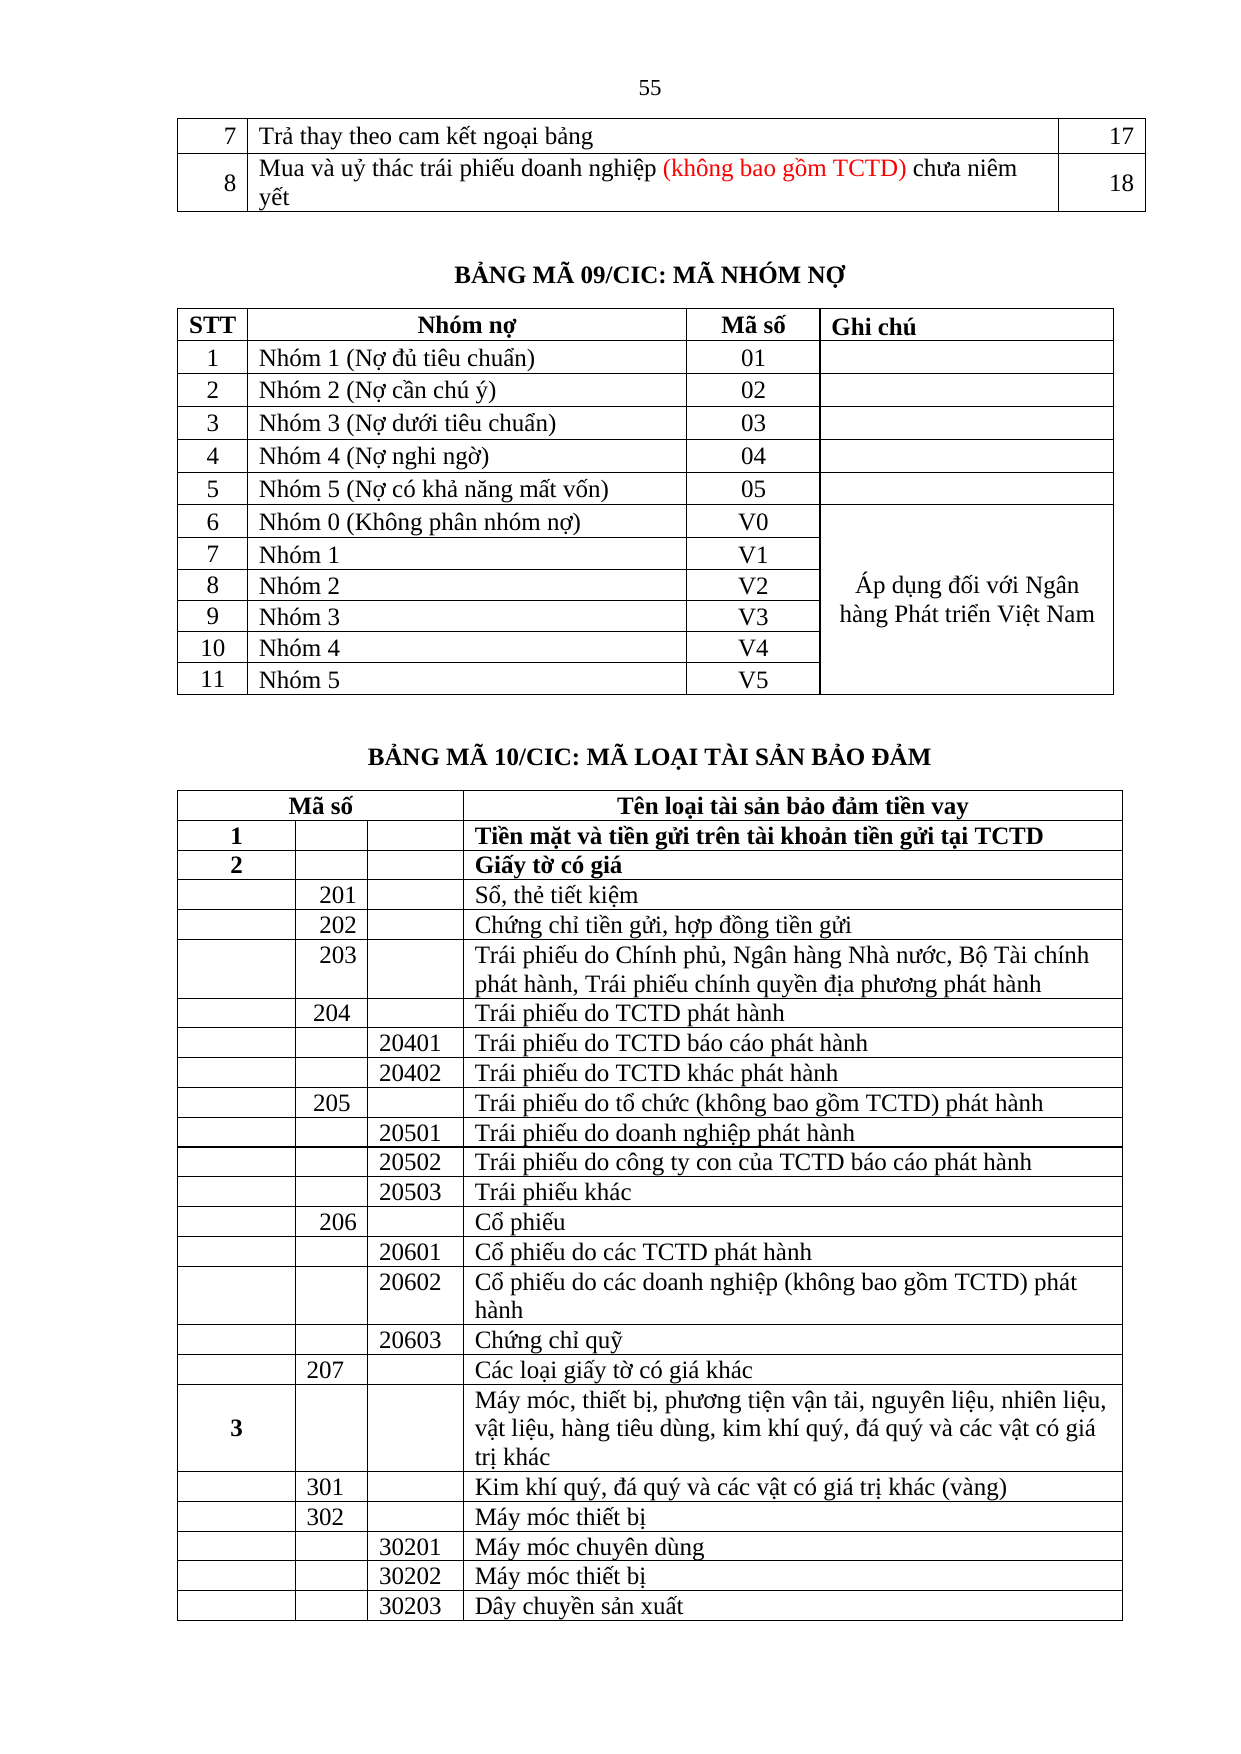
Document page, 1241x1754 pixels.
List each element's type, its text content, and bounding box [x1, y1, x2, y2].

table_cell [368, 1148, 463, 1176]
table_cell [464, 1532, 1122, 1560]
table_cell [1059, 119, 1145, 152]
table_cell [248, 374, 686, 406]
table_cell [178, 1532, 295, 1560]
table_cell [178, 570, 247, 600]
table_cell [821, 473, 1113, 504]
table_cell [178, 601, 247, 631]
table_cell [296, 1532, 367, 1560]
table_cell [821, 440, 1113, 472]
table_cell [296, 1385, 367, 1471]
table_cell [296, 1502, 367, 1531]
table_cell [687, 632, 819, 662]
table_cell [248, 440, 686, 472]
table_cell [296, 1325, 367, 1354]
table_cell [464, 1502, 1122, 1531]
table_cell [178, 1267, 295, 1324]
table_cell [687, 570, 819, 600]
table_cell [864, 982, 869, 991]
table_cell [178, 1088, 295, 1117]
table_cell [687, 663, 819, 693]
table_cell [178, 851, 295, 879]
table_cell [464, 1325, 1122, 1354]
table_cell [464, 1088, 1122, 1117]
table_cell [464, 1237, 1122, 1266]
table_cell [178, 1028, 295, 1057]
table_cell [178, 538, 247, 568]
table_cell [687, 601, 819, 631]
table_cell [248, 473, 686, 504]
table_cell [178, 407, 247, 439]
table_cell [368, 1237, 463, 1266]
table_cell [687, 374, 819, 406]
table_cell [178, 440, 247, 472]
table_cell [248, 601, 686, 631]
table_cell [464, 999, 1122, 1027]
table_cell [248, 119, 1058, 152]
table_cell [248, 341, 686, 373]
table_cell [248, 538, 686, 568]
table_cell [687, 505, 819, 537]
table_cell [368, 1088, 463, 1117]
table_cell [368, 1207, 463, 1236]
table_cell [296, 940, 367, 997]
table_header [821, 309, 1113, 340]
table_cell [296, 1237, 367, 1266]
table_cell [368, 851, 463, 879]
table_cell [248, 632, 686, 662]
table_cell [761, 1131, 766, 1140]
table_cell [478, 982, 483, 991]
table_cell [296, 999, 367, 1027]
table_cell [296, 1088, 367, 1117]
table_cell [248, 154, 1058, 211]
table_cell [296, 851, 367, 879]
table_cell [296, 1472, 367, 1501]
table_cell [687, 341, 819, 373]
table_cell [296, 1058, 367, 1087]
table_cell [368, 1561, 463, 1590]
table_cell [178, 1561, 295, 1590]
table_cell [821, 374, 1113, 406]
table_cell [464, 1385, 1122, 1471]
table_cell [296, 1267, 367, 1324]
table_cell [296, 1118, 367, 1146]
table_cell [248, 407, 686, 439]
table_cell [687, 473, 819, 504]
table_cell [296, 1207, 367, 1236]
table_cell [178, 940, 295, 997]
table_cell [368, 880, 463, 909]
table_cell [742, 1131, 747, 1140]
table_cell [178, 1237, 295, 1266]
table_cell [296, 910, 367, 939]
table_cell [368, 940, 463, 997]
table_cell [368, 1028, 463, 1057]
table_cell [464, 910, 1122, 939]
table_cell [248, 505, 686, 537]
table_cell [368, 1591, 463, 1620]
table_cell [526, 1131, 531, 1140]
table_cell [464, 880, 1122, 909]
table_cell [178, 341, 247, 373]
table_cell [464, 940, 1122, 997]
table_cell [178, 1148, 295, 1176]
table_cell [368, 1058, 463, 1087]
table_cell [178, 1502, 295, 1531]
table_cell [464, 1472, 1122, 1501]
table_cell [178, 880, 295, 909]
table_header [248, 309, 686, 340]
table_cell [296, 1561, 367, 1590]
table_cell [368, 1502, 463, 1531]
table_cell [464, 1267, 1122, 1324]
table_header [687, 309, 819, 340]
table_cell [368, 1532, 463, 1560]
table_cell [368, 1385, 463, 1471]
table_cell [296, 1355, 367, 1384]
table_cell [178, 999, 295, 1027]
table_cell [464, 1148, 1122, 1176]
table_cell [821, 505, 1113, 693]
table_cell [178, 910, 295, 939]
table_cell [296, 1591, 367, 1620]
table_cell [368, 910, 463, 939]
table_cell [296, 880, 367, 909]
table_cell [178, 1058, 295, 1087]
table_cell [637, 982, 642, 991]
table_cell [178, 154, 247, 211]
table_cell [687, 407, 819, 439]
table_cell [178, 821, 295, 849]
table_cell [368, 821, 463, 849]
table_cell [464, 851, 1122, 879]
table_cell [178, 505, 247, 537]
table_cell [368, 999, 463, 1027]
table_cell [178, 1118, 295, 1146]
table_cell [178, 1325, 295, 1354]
text BẢNG MÃ 09/CIC: MÃ NHÓM NỢ [177, 260, 1122, 288]
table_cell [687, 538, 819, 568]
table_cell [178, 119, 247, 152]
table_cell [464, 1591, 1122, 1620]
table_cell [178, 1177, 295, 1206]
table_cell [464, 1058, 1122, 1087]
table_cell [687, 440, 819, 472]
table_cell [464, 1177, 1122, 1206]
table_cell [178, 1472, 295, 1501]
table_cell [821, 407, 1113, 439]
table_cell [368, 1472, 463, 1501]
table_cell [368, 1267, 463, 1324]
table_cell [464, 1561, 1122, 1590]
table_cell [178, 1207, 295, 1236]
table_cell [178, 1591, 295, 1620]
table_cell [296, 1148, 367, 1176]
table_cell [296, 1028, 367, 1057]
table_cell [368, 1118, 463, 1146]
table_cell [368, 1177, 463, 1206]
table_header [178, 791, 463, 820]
text BẢNG MÃ 10/CIC: MÃ LOẠI TÀI SẢN BẢO ĐẢM [177, 742, 1122, 771]
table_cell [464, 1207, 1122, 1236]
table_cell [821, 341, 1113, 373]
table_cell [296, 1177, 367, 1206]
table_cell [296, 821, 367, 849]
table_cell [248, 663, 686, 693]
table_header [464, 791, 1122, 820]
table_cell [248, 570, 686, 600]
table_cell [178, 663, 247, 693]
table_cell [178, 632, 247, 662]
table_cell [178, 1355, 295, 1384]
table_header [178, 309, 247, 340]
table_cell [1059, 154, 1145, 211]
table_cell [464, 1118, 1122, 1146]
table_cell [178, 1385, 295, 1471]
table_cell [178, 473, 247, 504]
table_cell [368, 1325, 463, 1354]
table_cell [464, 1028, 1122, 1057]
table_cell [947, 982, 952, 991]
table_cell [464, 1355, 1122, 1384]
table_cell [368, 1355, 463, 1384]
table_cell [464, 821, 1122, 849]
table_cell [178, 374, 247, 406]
